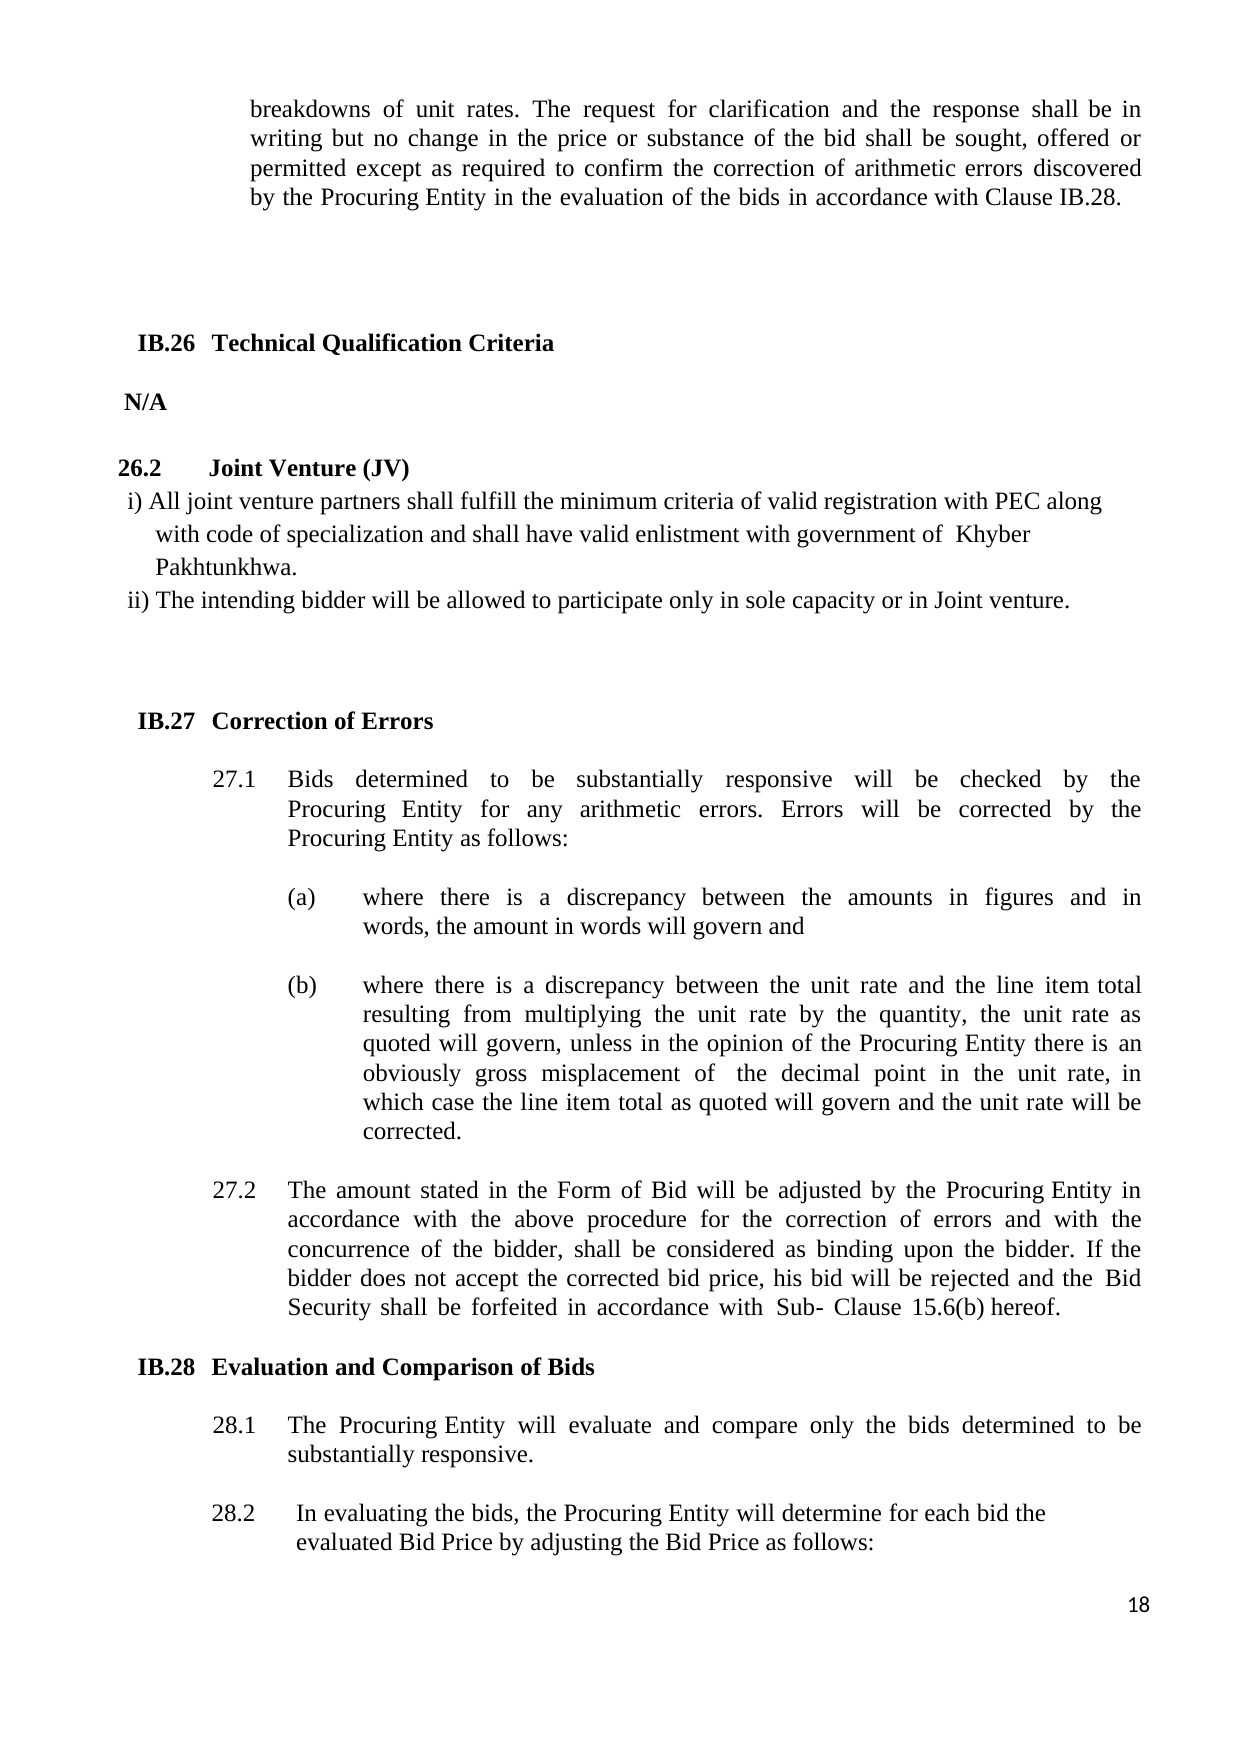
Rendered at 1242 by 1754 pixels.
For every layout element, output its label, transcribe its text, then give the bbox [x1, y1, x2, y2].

text IB.28 Evaluation and Comparison of Bids [137, 1352, 1150, 1380]
text (a) where there is a discrepancy between the amounts in figures and in words, the amount in words will govern and [287, 882, 1142, 940]
text 27.2 The amount stated in the Form of Bid will be adjusted by the Procuring Entity in accordance with the above procedure for the correction of errors and with the concurrence of the bidder, shall be considered as binding upon the bidder. If the bidder does not accept the corrected bid price, his bid will be rejected and the Bid Security shall be forfeited in accordance with Sub- Clause 15.6(b) hereof. [212, 1175, 1142, 1321]
text 26.2 Joint Venture (JV) [118, 453, 1150, 482]
text N/A [118, 387, 1150, 416]
text IB.27 Correction of Errors [137, 706, 1150, 735]
text (b) where there is a discrepancy between the unit rate and the line item total resulting from multiplying the unit rate by the quantity, the unit rate as quoted will govern, unless in the opinion of the Procuring Entity there is an obviously gross misplacement of the decimal point in the unit rate, in which case the line item total as quoted will govern and the unit rate will be corrected. [287, 970, 1142, 1145]
text ii) The intending bidder will be allowed to participate only in sole capacity or in Joint venture. [127, 585, 1150, 614]
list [212, 94, 1142, 211]
text 28.1 The Procuring Entity will evaluate and compare only the bids determined to be substantially responsive. [212, 1410, 1142, 1468]
text IB.26 Technical Qualification Criteria [137, 328, 1150, 357]
text 27.1 Bids determined to be substantially responsive will be checked by the Procuring Entity for any arithmetic errors. Errors will be corrected by the Procuring Entity as follows: [212, 764, 1142, 852]
text i) All joint venture partners shall fulfill the minimum criteria of valid registration with PEC along with code of specialization and shall have valid enlistment with government of Khyber Pakhtunkhwa. [127, 486, 1150, 581]
text 28.2 In evaluating the bids, the Procuring Entity will determine for each bid the evaluated Bid Price by adjusting the Bid Price as follows: [211, 1498, 1138, 1556]
